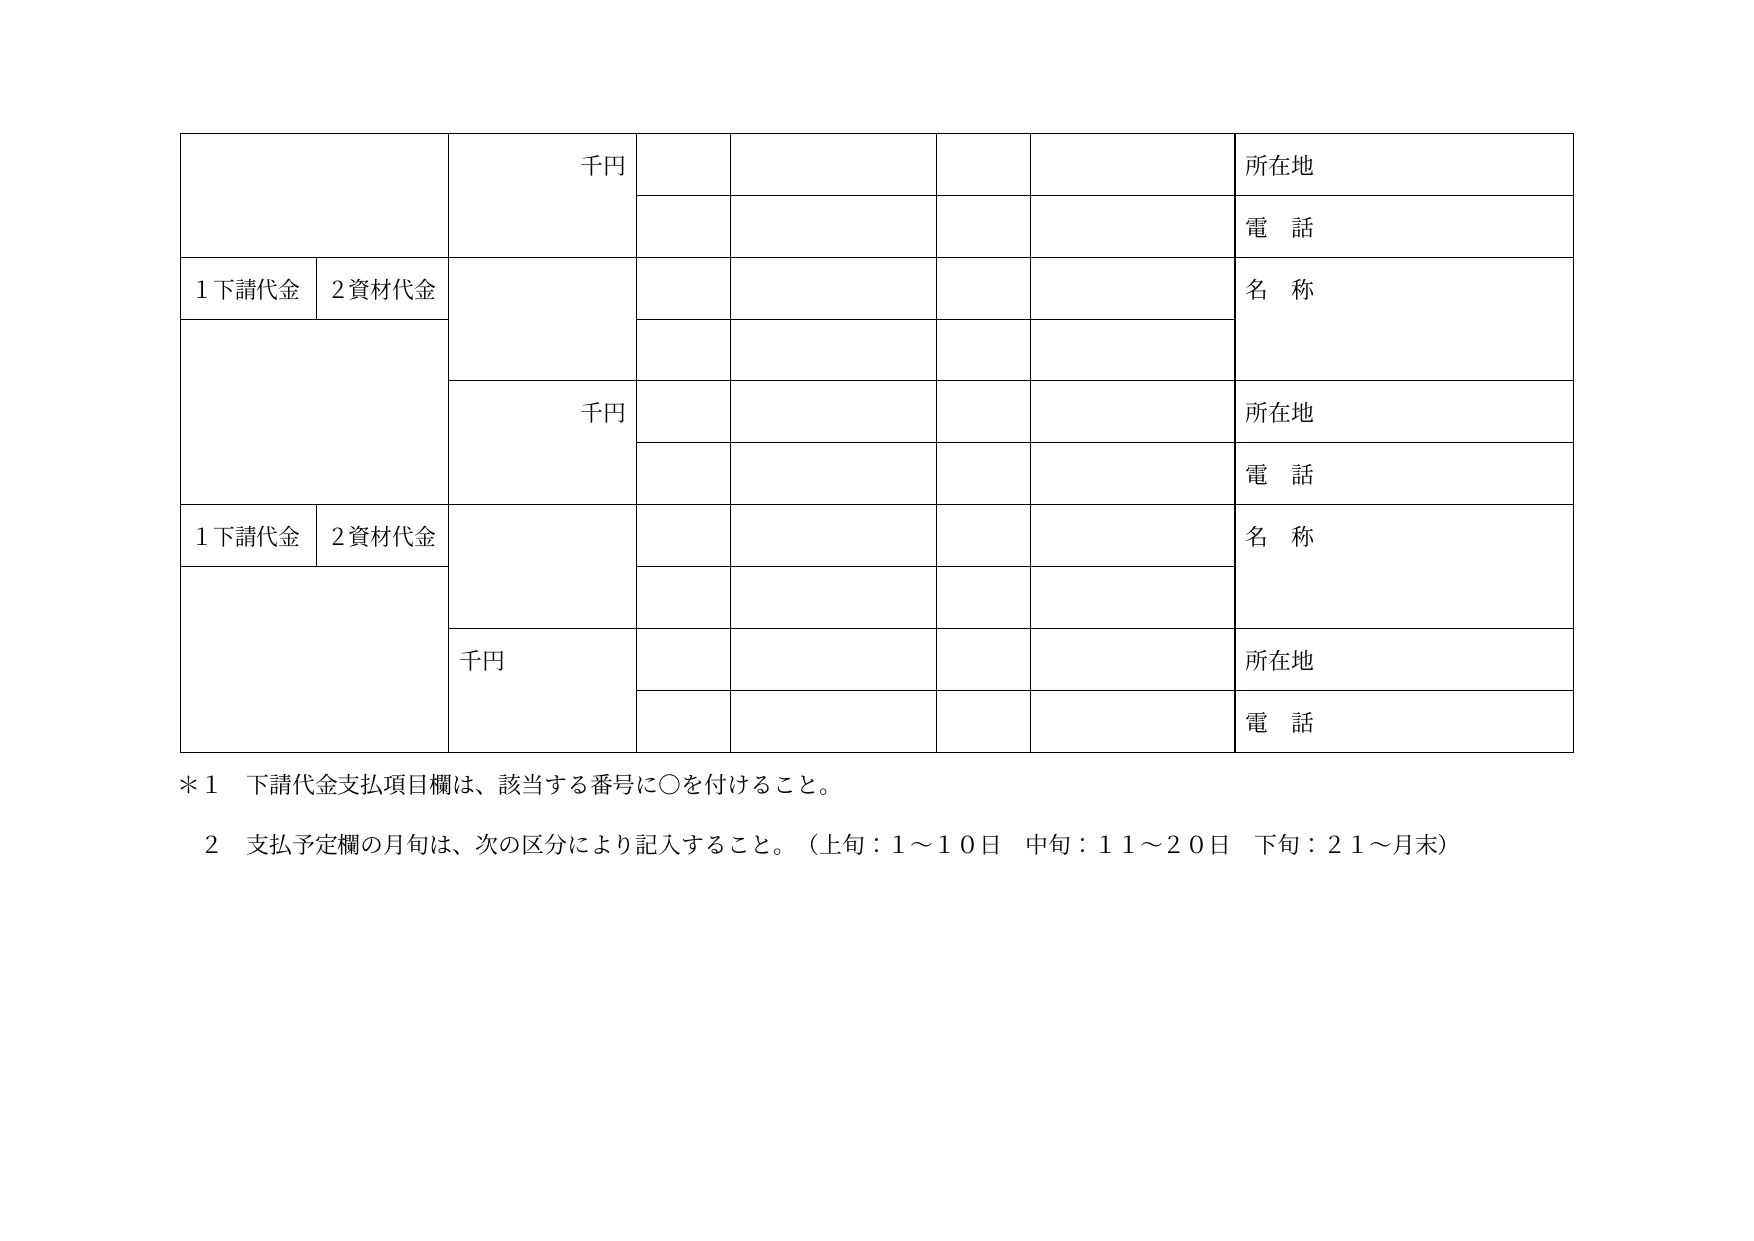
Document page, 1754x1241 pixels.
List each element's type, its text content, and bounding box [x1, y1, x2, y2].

table_cell [637, 196, 730, 257]
table_cell [637, 629, 730, 690]
table_cell [731, 567, 936, 628]
table_cell １下請代金 [181, 505, 316, 566]
table_cell [1031, 134, 1234, 195]
table_cell [937, 691, 1030, 752]
table_cell [937, 134, 1030, 195]
table_cell 電 話 [1236, 691, 1573, 752]
table_cell [181, 567, 448, 752]
table_cell ２資材代金 [317, 258, 448, 318]
table_cell [637, 505, 730, 566]
text ＊１ 下請代金支払項目欄は、該当する番号に○を付けること。 [177, 753, 1577, 813]
table_cell [181, 320, 448, 504]
table_cell [731, 320, 936, 380]
table_cell [1031, 567, 1234, 628]
table_cell [1031, 258, 1234, 318]
text ２ 支払予定欄の月旬は、次の区分により記入すること。（上旬：１～１０日 中旬：１１～２０日 下旬：２１～月末） [177, 813, 1577, 874]
table_cell [1031, 381, 1234, 442]
table_cell [637, 691, 730, 752]
table_cell [1031, 629, 1234, 690]
table_cell 所在地 [1236, 381, 1573, 442]
table_cell [731, 691, 936, 752]
table_cell 電 話 [1236, 443, 1573, 504]
table_cell 千円 [449, 381, 636, 504]
table_cell [637, 381, 730, 442]
table_cell [731, 381, 936, 442]
table_cell [937, 258, 1030, 318]
table_cell [181, 134, 448, 257]
table_cell [731, 134, 936, 195]
table_cell [449, 505, 636, 628]
table_cell [1031, 320, 1234, 380]
table_cell 所在地 [1236, 134, 1573, 195]
table_cell 電 話 [1236, 196, 1573, 257]
table_cell [731, 196, 936, 257]
table_cell [637, 258, 730, 318]
table_cell [1031, 196, 1234, 257]
table_cell [731, 629, 936, 690]
table_cell [937, 505, 1030, 566]
table_cell [937, 381, 1030, 442]
table_cell 千円 [449, 134, 636, 257]
table_cell [731, 258, 936, 318]
table_cell [937, 443, 1030, 504]
table_cell [731, 443, 936, 504]
table_cell [637, 320, 730, 380]
table_cell [637, 567, 730, 628]
table_cell [731, 505, 936, 566]
table_cell 名 称 [1236, 258, 1573, 380]
table_cell 名 称 [1236, 505, 1573, 628]
table_cell 千円 [449, 629, 636, 752]
table_cell [449, 258, 636, 380]
table_cell [937, 567, 1030, 628]
table_cell [937, 320, 1030, 380]
table_cell [1031, 691, 1234, 752]
table_cell [637, 443, 730, 504]
table_cell [937, 629, 1030, 690]
table_cell [937, 196, 1030, 257]
table_cell 所在地 [1236, 629, 1573, 690]
table_cell １下請代金 [181, 258, 316, 318]
table_cell [1031, 505, 1234, 566]
table_cell [637, 134, 730, 195]
table_cell ２資材代金 [317, 505, 448, 566]
table_cell [1031, 443, 1234, 504]
